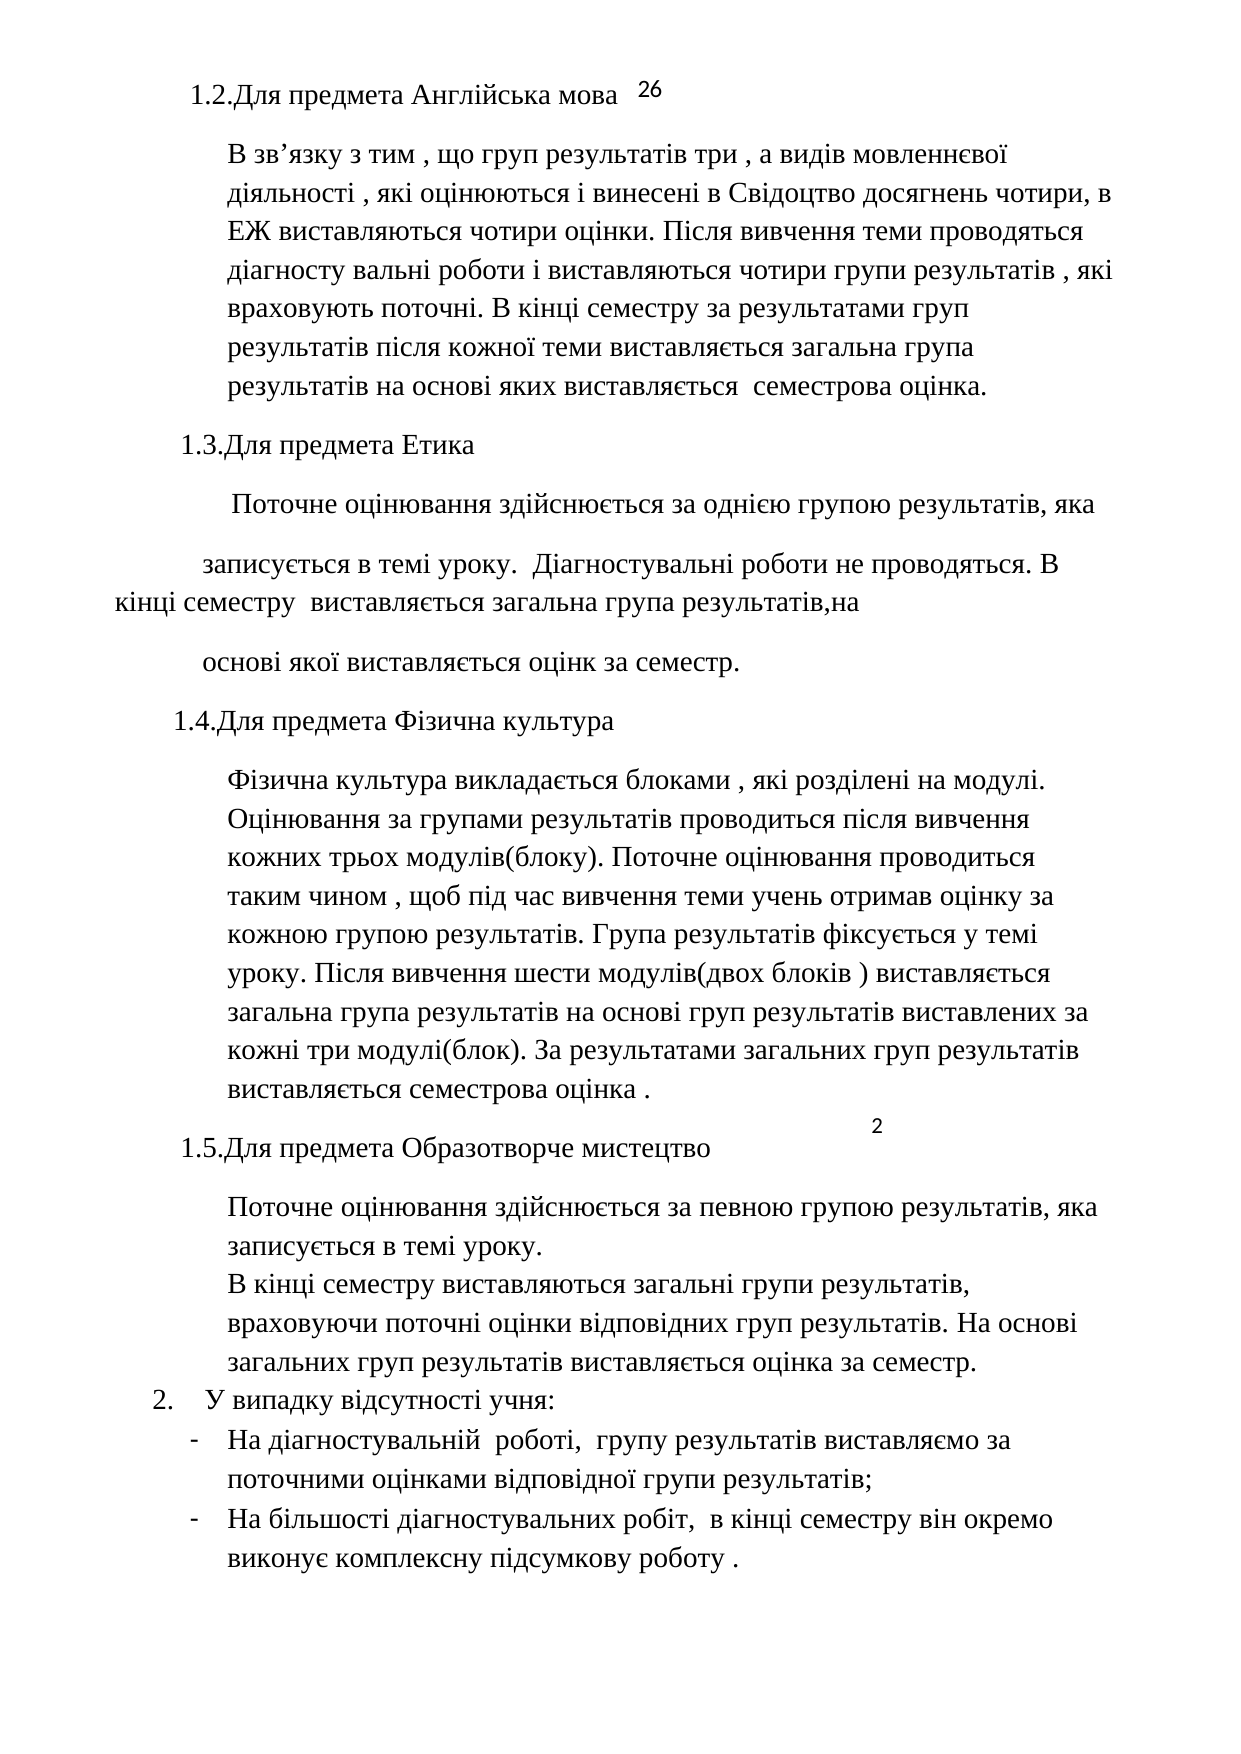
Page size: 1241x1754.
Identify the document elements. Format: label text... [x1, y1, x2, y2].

text основі якої виставляється оцінк за семестр. [114, 644, 1115, 677]
list У випадку відсутності учня: [152, 1382, 1115, 1416]
text 1.5.Для предмета Образотворче мистецтво [114, 1130, 1115, 1164]
text 1.4.Для предмета Фізична культура [114, 703, 1115, 737]
text записується в темі уроку. Діагностувальні роботи не проводяться. В кінці семестру виставляється загальна група результатів,на [114, 546, 1115, 618]
list На більшості діагностувальних робіт, в кінці семестру він окремо виконує комплексну підсумкову роботу . [189, 1500, 1115, 1574]
list На діагностувальній роботі, групу результатів виставляємо за поточними оцінками відповідної групи результатів; [189, 1421, 1115, 1495]
list В зв’язку з тим , що груп результатів три , а видів мовленнєвої діяльності , які оцінюються і винесені в Свідоцтво досягнень чотири, в ЕЖ виставляються чотири оцінки. Після вивчення теми проводяться діагносту вальні роботи і виставляються чотири групи результатів , які враховують поточні. В кінці семестру за результатами груп результатів після кожної теми виставляється загальна група результатів на основі яких виставляється семестрова оцінка. [227, 136, 1115, 401]
list Поточне оцінювання здійснюється за певною групою результатів, яка записується в темі уроку. [227, 1189, 1115, 1262]
text 1.3.Для предмета Етика [114, 427, 1115, 461]
list Фізична культура викладається блоками , які розділені на модулі. Оцінювання за групами результатів проводиться після вивчення кожних трьох модулів(блоку). Поточне оцінювання проводиться таким чином , щоб під час вивчення теми учень отримав оцінку за кожною групою результатів. Група результатів фіксується у темі уроку. Після вивчення шести модулів(двох блоків ) виставляється загальна група результатів на основі груп результатів виставлених за кожні три модулі(блок). За результатами загальних груп результатів виставляється семестрова оцінка . [227, 762, 1115, 1104]
text 1.2.Для предмета Англійська мова [189, 77, 1115, 111]
text Поточне оцінювання здійснюється за однією групою результатів, яка [114, 486, 1115, 520]
list В кінці семестру виставляються загальні групи результатів, враховуючи поточні оцінки відповідних груп результатів. На основі загальних груп результатів виставляється оцінка за семестр. [227, 1267, 1115, 1377]
